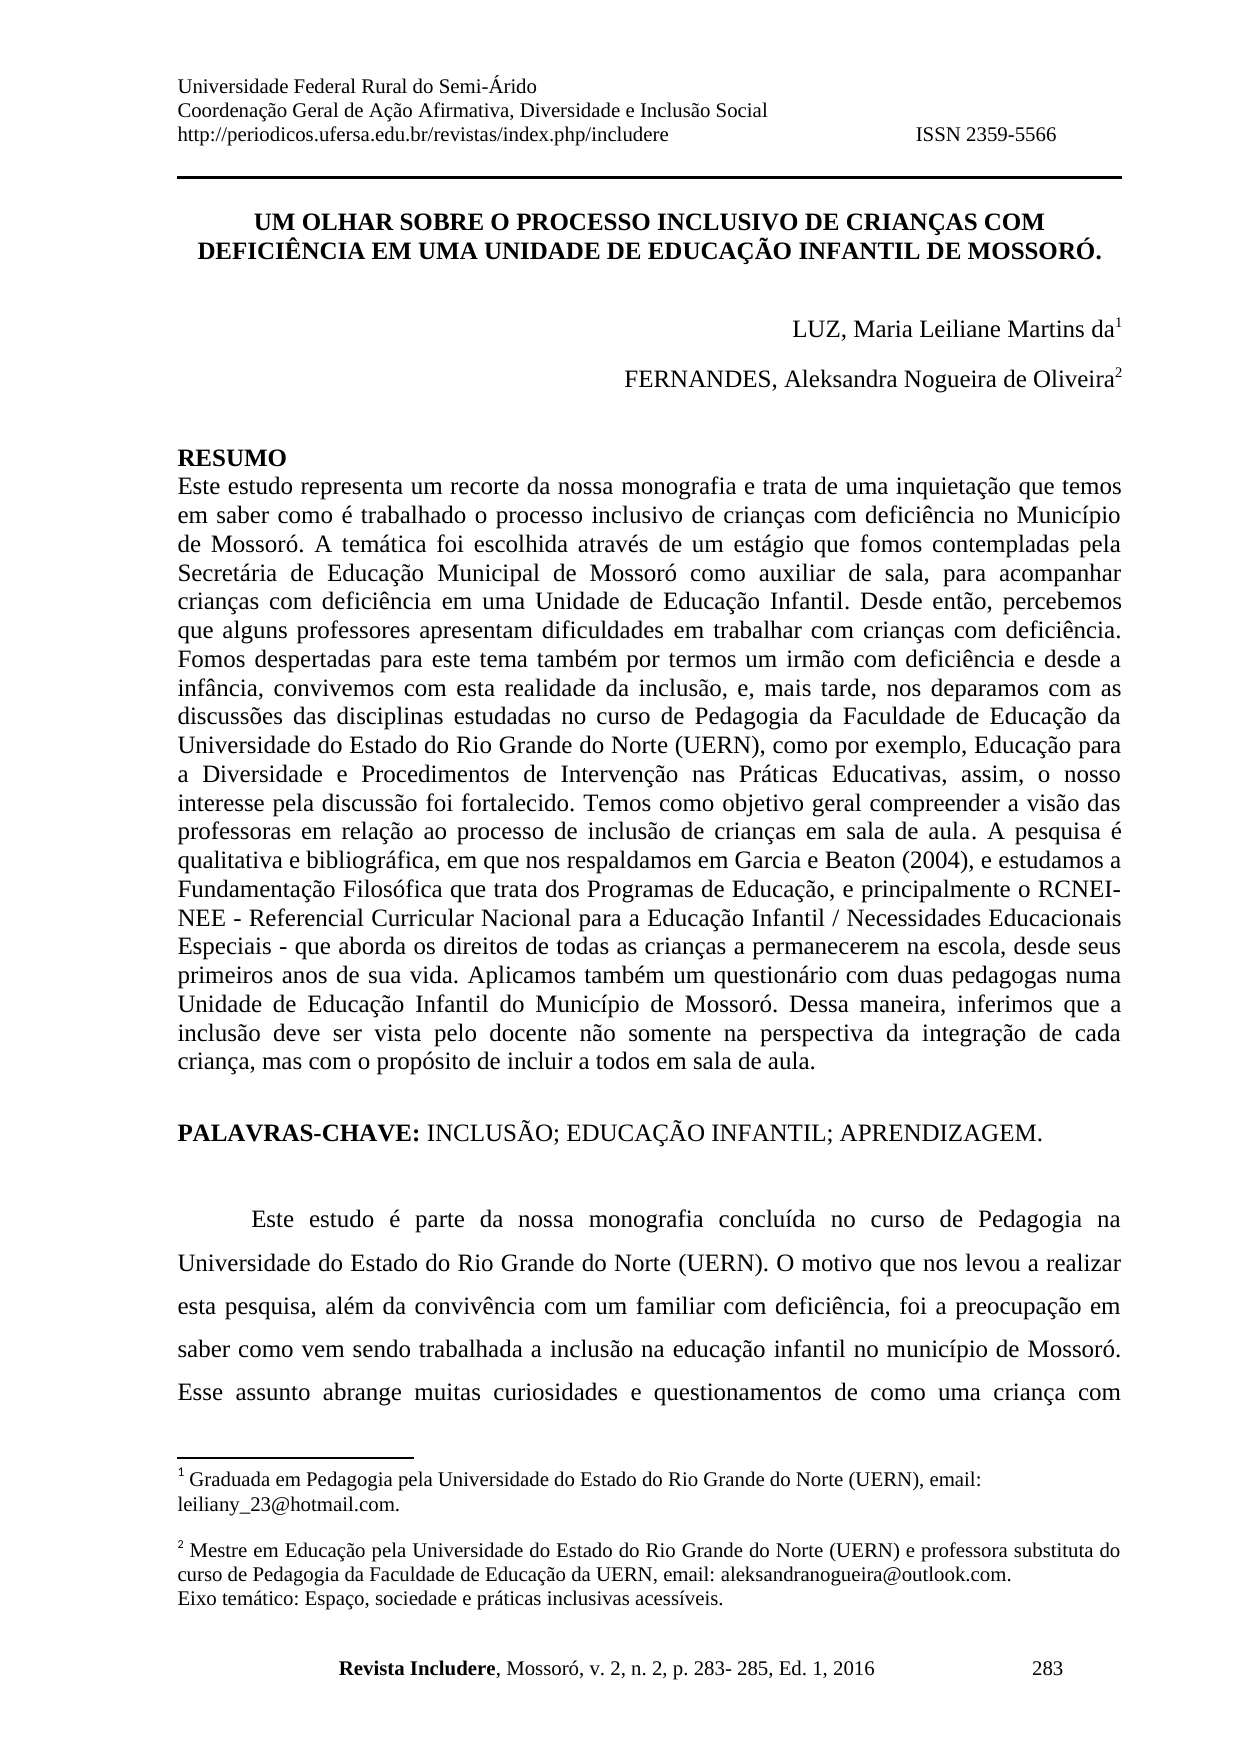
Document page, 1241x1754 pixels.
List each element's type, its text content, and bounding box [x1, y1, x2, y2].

text UM OLHAR SOBRE O PROCESSO INCLUSIVO DE CRIANÇAS COM DEFICIÊNCIA EM UMA UNIDADE DE EDUCAÇÃO INFANTIL DE MOSSORÓ. [177, 207, 1122, 265]
subtitle Resumo [177, 443, 1122, 471]
text PALAVRAS-CHAVE: INCLUSÃO; EDUCAÇÃO INFANTIL; APRENDIZAGEM. [177, 1118, 1122, 1147]
text LUZ, Maria Leiliane Martins da [177, 314, 1122, 343]
text FERNANDES, Aleksandra Nogueira de Oliveira [177, 364, 1122, 393]
text Este estudo representa um recorte da nossa monografia e trata de uma inquietação que temos em saber como é trabalhado o processo inclusivo de crianças com deficiência no Município de Mossoró. A temática foi escolhida através de um estágio que fomos contempladas pela Secretária de Educação Municipal de Mossoró como auxiliar de sala, para acompanhar crianças com deficiência em uma Unidade de Educação Infantil. Desde então, percebemos que alguns professores apresentam dificuldades em trabalhar com crianças com deficiência. Fomos despertadas para este tema também por termos um irmão com deficiência e desde a infância, convivemos com esta realidade da inclusão, e, mais tarde, nos deparamos com as discussões das disciplinas estudadas no curso de Pedagogia da Faculdade de Educação da Universidade do Estado do Rio Grande do Norte (UERN), como por exemplo, Educação para a Diversidade e Procedimentos de Intervenção nas Práticas Educativas, assim, o nosso interesse pela discussão foi fortalecido. Temos como objetivo geral compreender a visão das professoras em relação ao processo de inclusão de crianças em sala de aula. A pesquisa é qualitativa e bibliográfica, em que nos respaldamos em Garcia e Beaton (2004), e estudamos a Fundamentação Filosófica que trata dos Programas de Educação, e principalmente o RCNEI-NEE - Referencial Curricular Nacional para a Educação Infantil / Necessidades Educacionais Especiais - que aborda os direitos de todas as crianças a permanecerem na escola, desde seus primeiros anos de sua vida. Aplicamos também um questionário com duas pedagogas numa Unidade de Educação Infantil do Município de Mossoró. Dessa maneira, inferimos que a inclusão deve ser vista pelo docente não somente na perspectiva da integração de cada criança, mas com o propósito de incluir a todos em sala de aula. [177, 471, 1122, 1075]
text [177, 1204, 1122, 1406]
